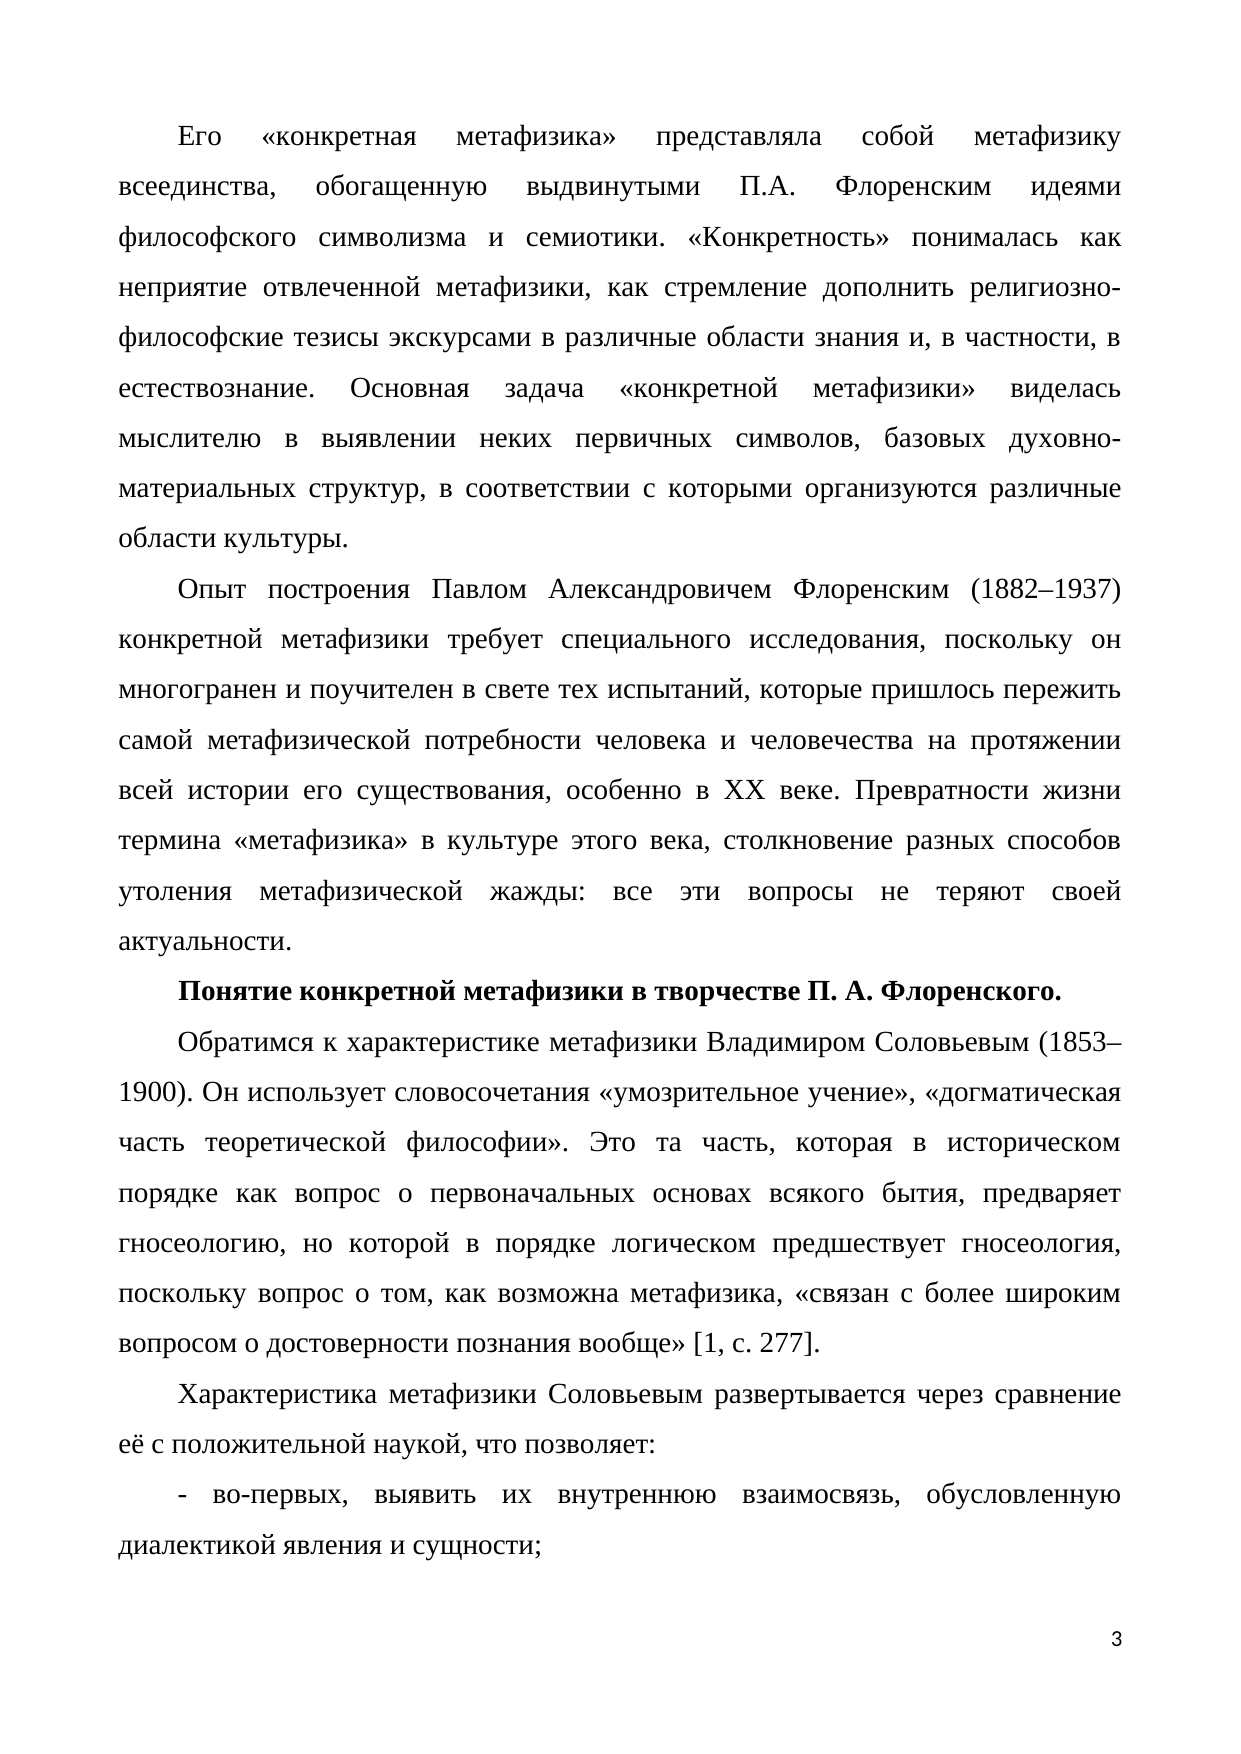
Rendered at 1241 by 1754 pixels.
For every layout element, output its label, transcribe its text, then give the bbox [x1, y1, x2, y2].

text Характеристика метафизики Соловьевым развертывается через сравнение её с положительной наукой, что позволяет: [118, 1376, 1122, 1460]
text Понятие конкретной метафизики в творчестве П. А. Флоренского. [118, 973, 1122, 1007]
text Обратимся к характеристике метафизики Владимиром Соловьевым (1853–1900). Он использует словосочетания «умозрительное учение», «догматическая часть теоретической философии». Это та часть, которая в историческом порядке как вопрос о первоначальных основах всякого бытия, предваряет гносеологию, но которой в порядке логическом предшествует гносеология, поскольку вопрос о том, как возможна метафизика, «связан с более широким вопросом о достоверности познания вообще» [1, с. 277]. [118, 1024, 1122, 1359]
text Опыт построения Павлом Александровичем Флоренским (1882–1937) конкретной метафизики требует специального исследования, поскольку он многогранен и поучителен в свете тех испытаний, которые пришлось пережить самой метафизической потребности человека и человечества на протяжении всей истории его существования, особенно в ХХ веке. Превратности жизни термина «метафизика» в культуре этого века, столкновение разных способов утоления метафизической жажды: все эти вопросы не теряют своей актуальности. [118, 571, 1122, 957]
text - во-первых, выявить их внутреннюю взаимосвязь, обусловленную диалектикой явления и сущности; [118, 1477, 1122, 1560]
text Его «конкретная метафизика» представляла собой метафизику всеединства, обогащенную выдвинутыми П.А. Флоренским идеями философского символизма и семиотики. «Конкретность» понималась как неприятие отвлеченной метафизики, как стремление дополнить религиозно-философские тезисы экскурсами в различные области знания и, в частности, в естествознание. Основная задача «конкретной метафизики» виделась мыслителю в выявлении неких первичных символов, базовых духовно-материальных структур, в соответствии с которыми организуются различные области культуры. [118, 118, 1122, 554]
